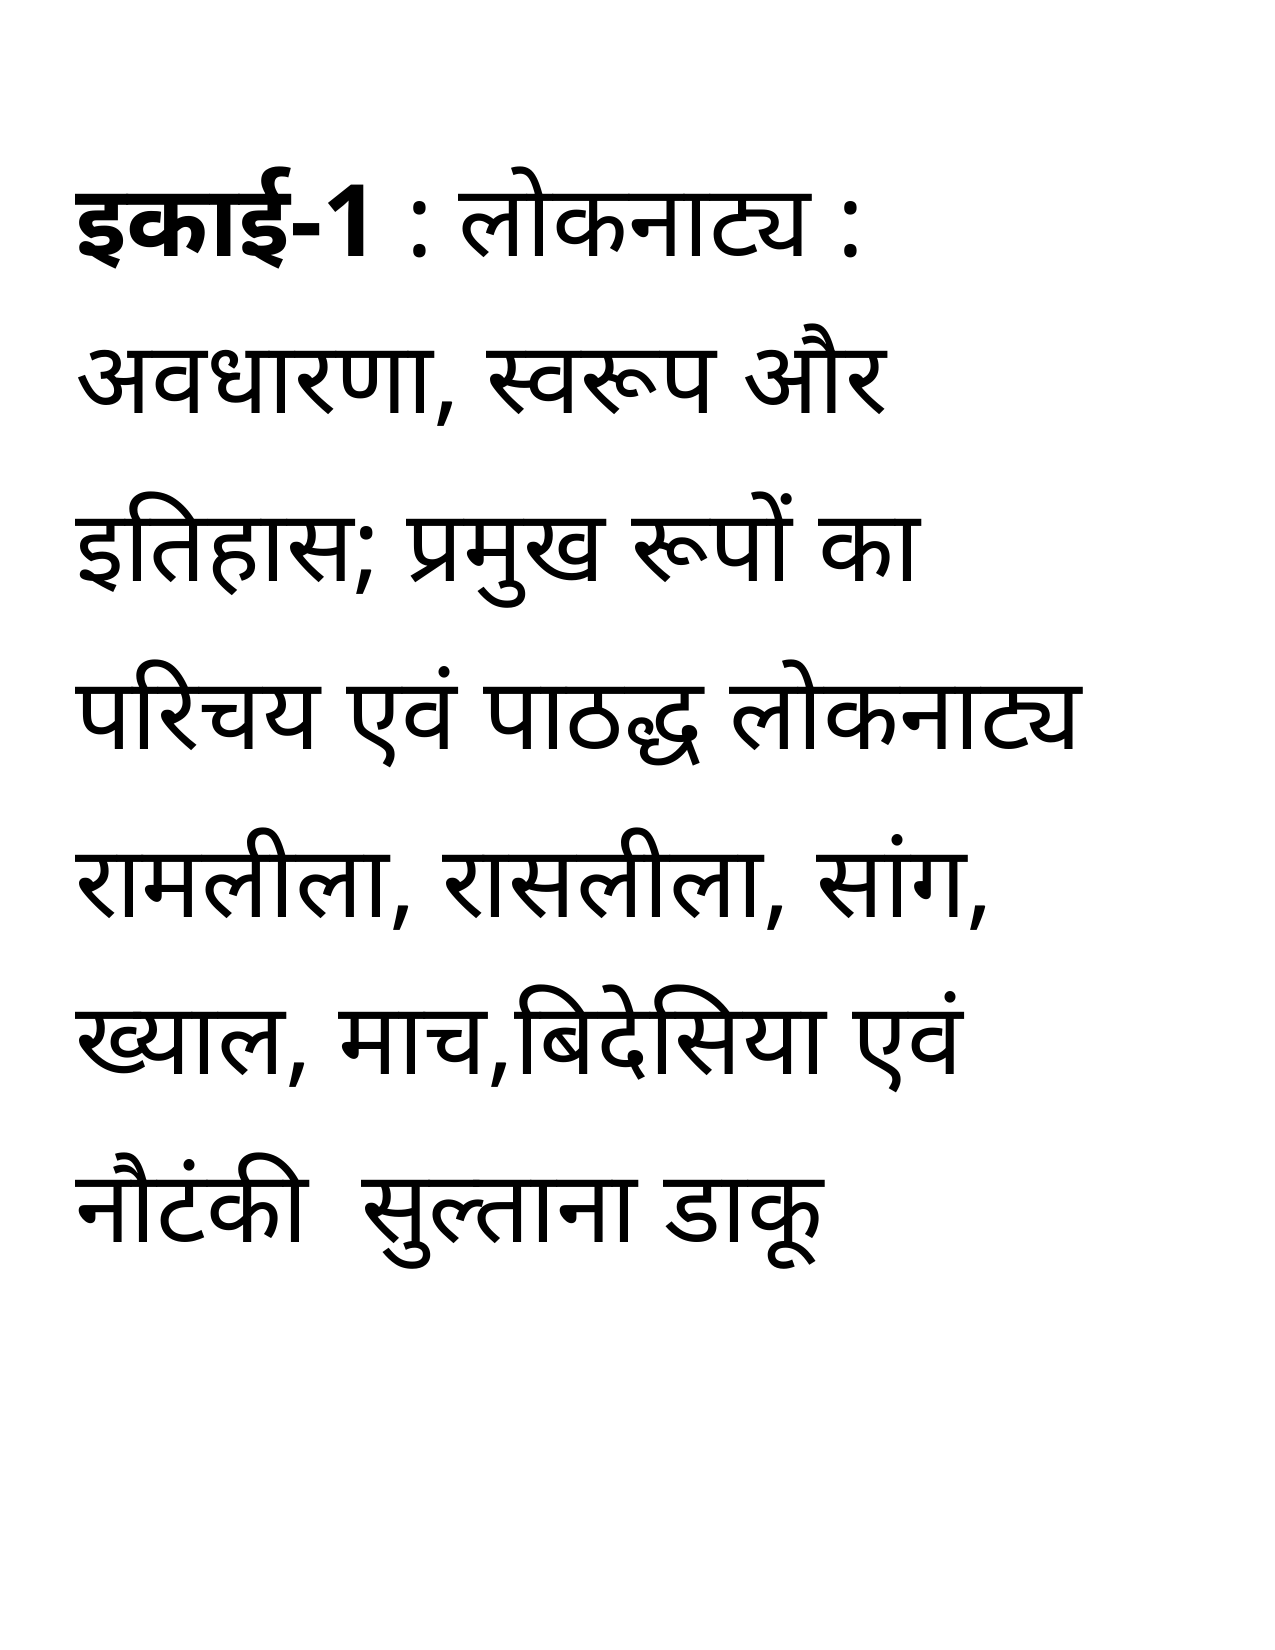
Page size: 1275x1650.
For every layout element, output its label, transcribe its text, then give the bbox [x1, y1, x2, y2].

text इकाई-1 : लोकनाट्य : अवधारणा, स्वरूप और इतिहास; प्रमुख रूपों का परिचय एवं पाठद्ध लोकनाट्य रामलीला, रासलीला, सांग, ख्याल, माच,बिदेसिया एवं नौटंकी सुल्ताना डाकू [75, 150, 1125, 1283]
